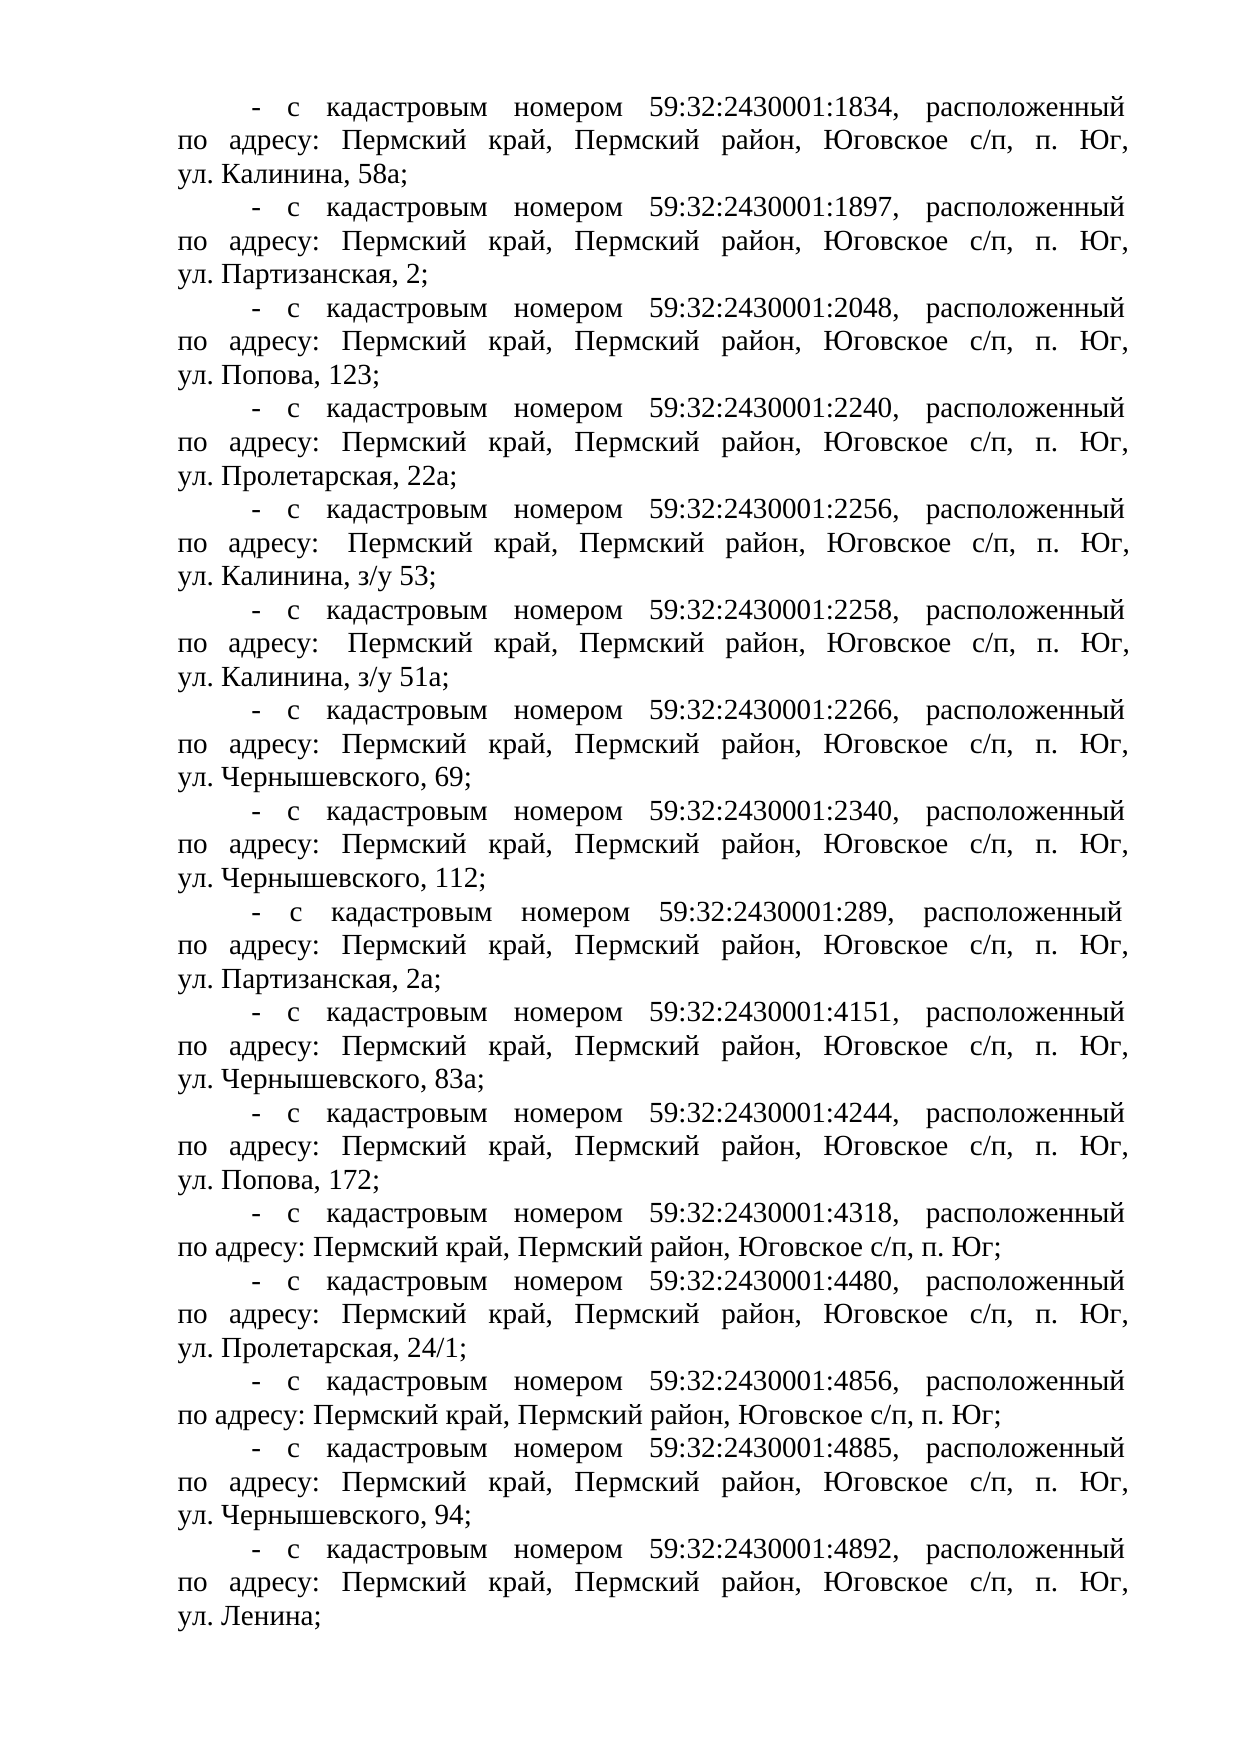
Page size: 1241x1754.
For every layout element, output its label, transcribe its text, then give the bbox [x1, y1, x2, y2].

text - с кадастровым номером 59:32:2430001:1834, расположенный по адресу: Пермский край, Пермский район, Юговское с/п, п. Юг, ул. Калинина, 58а; [177, 89, 1152, 189]
text - с кадастровым номером 59:32:2430001:4856, расположенный по адресу: Пермский край, Пермский район, Юговское с/п, п. Юг; [177, 1363, 1152, 1430]
text - с кадастровым номером 59:32:2430001:2258, расположенный по адресу: Пермский край, Пермский район, Юговское с/п, п. Юг, ул. Калинина, з/у 51а; [177, 592, 1152, 692]
text - с кадастровым номером 59:32:2430001:2340, расположенный по адресу: Пермский край, Пермский район, Юговское с/п, п. Юг, ул. Чернышевского, 112; [177, 793, 1152, 894]
text - с кадастровым номером 59:32:2430001:2048, расположенный по адресу: Пермский край, Пермский район, Юговское с/п, п. Юг, ул. Попова, 123; [177, 290, 1152, 391]
text - с кадастровым номером 59:32:2430001:1897, расположенный по адресу: Пермский край, Пермский район, Юговское с/п, п. Юг, ул. Партизанская, 2; [177, 189, 1152, 290]
text - с кадастровым номером 59:32:2430001:4244, расположенный по адресу: Пермский край, Пермский район, Юговское с/п, п. Юг, ул. Попова, 172; [177, 1095, 1152, 1196]
text - с кадастровым номером 59:32:2430001:2240, расположенный по адресу: Пермский край, Пермский район, Юговское с/п, п. Юг, ул. Пролетарская, 22а; [177, 391, 1152, 491]
text - с кадастровым номером 59:32:2430001:289, расположенный по адресу: Пермский край, Пермский район, Юговское с/п, п. Юг, ул. Партизанская, 2а; [177, 894, 1152, 994]
text - с кадастровым номером 59:32:2430001:4885, расположенный по адресу: Пермский край, Пермский район, Юговское с/п, п. Юг, ул. Чернышевского, 94; [177, 1430, 1152, 1531]
text - с кадастровым номером 59:32:2430001:2256, расположенный по адресу: Пермский край, Пермский район, Юговское с/п, п. Юг, ул. Калинина, з/у 53; [177, 491, 1152, 592]
text - с кадастровым номером 59:32:2430001:4151, расположенный по адресу: Пермский край, Пермский район, Юговское с/п, п. Юг, ул. Чернышевского, 83а; [177, 994, 1152, 1095]
text - с кадастровым номером 59:32:2430001:4318, расположенный по адресу: Пермский край, Пермский район, Юговское с/п, п. Юг; [177, 1196, 1152, 1263]
text - с кадастровым номером 59:32:2430001:4480, расположенный по адресу: Пермский край, Пермский район, Юговское с/п, п. Юг, ул. Пролетарская, 24/1; [177, 1263, 1152, 1363]
text - с кадастровым номером 59:32:2430001:2266, расположенный по адресу: Пермский край, Пермский район, Юговское с/п, п. Юг, ул. Чернышевского, 69; [177, 692, 1152, 793]
text - с кадастровым номером 59:32:2430001:4892, расположенный по адресу: Пермский край, Пермский район, Юговское с/п, п. Юг, ул. Ленина; [177, 1531, 1152, 1632]
